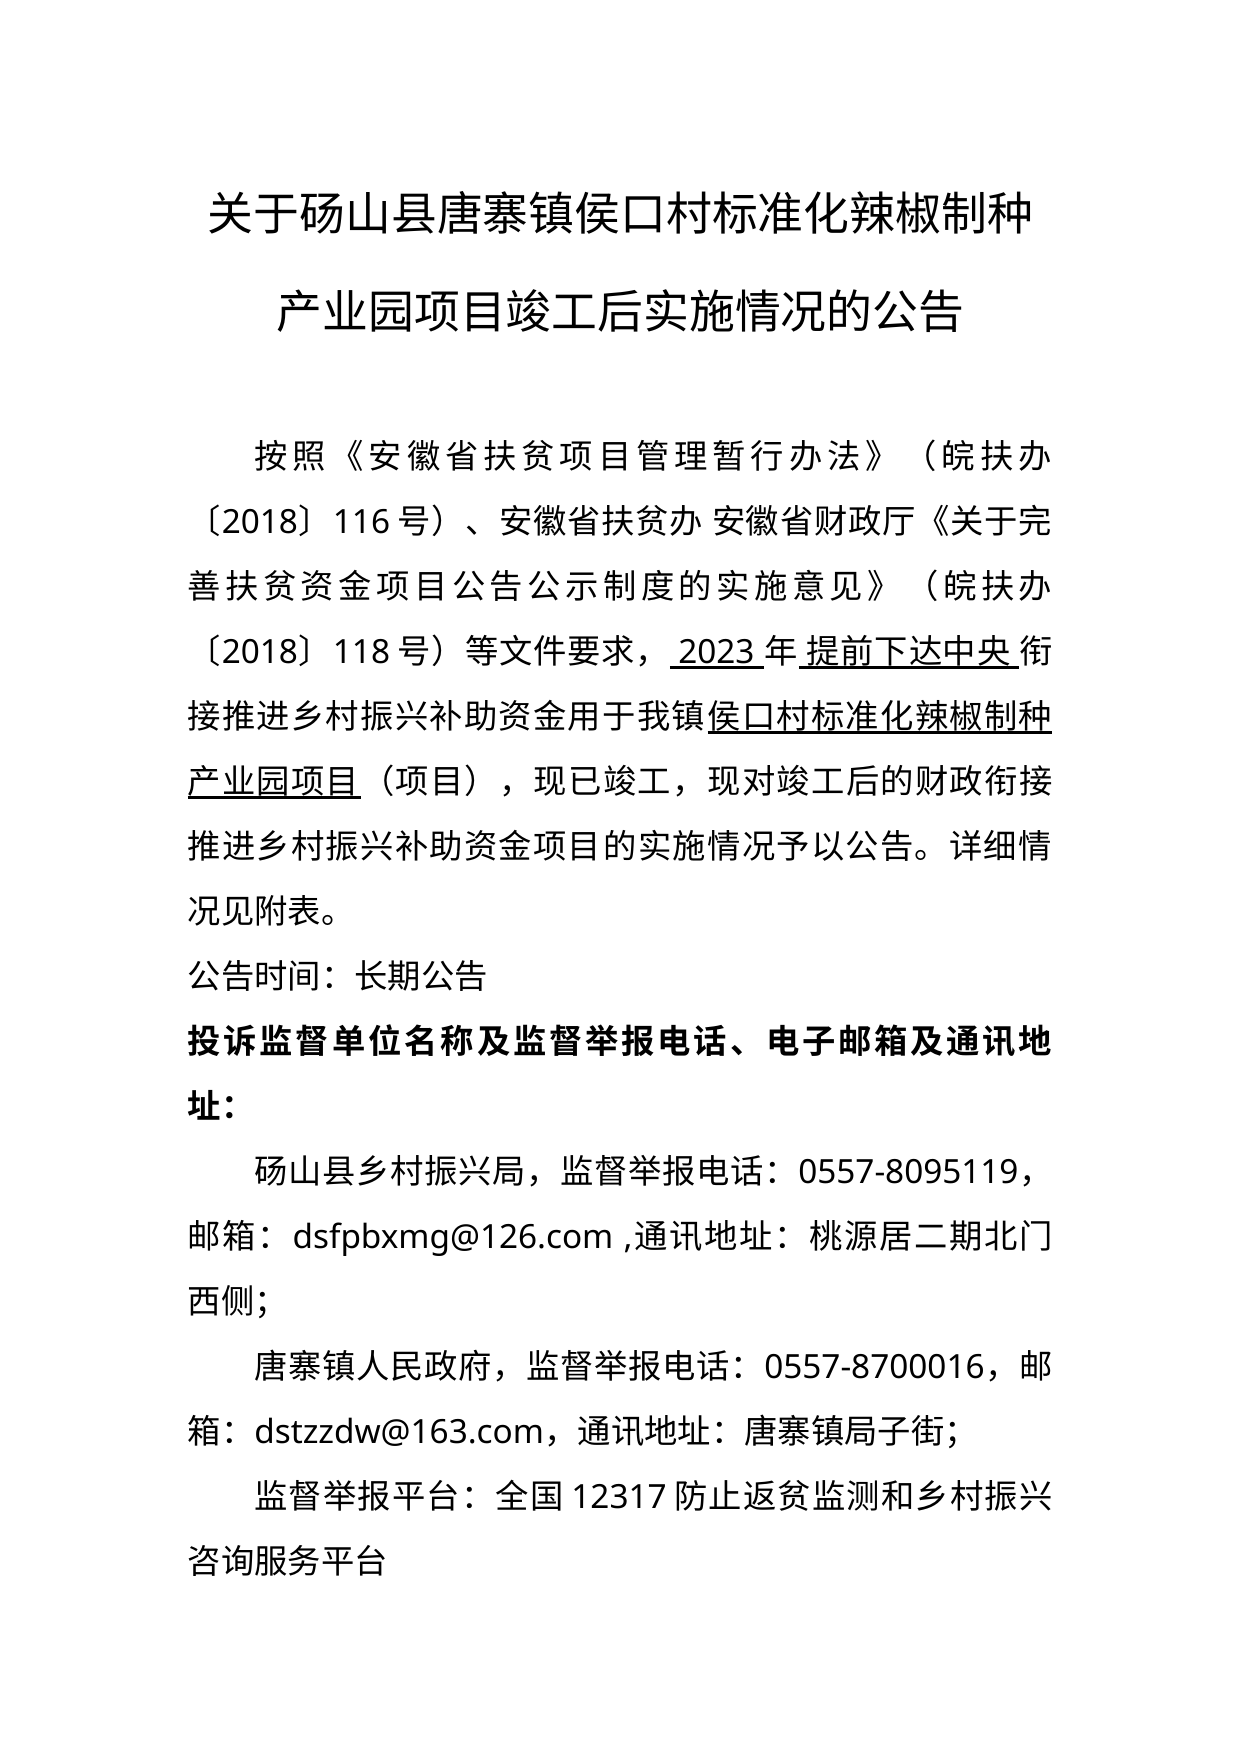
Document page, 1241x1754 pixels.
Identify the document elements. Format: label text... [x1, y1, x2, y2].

text 砀山县乡村振兴局，监督举报电话：0557-8095119，邮箱：dsfpbxmg@126.com ,通讯地址：桃源居二期北门西侧； [187, 1137, 1053, 1332]
text 监督举报平台：全国12317防止返贫监测和乡村振兴咨询服务平台 [187, 1462, 1053, 1592]
text 关于砀山县唐寨镇侯口村标准化辣椒制种产业园项目竣工后实施情况的公告 [187, 162, 1053, 357]
text 唐寨镇人民政府，监督举报电话：0557-8700016，邮箱：dstzzdw@163.com，通讯地址：唐寨镇局子街； [187, 1332, 1053, 1462]
text 公告时间：长期公告 [187, 942, 1053, 1007]
text 投诉监督单位名称及监督举报电话、电子邮箱及通讯地址： [187, 1007, 1053, 1137]
text 按照《安徽省扶贫项目管理暂行办法》（皖扶办〔2018〕116号）、安徽省扶贫办 安徽省财政厅《关于完善扶贫资金项目公告公示制度的实施意见》（皖扶办〔2018〕118号）等文件要求， 2023 年 提前下达中央 衔接推进乡村振兴补助资金用于我镇侯口村标准化辣椒制种产业园项目（项目），现已竣工，现对竣工后的财政衔接推进乡村振兴补助资金项目的实施情况予以公告。详细情况见附表。 [187, 422, 1053, 942]
